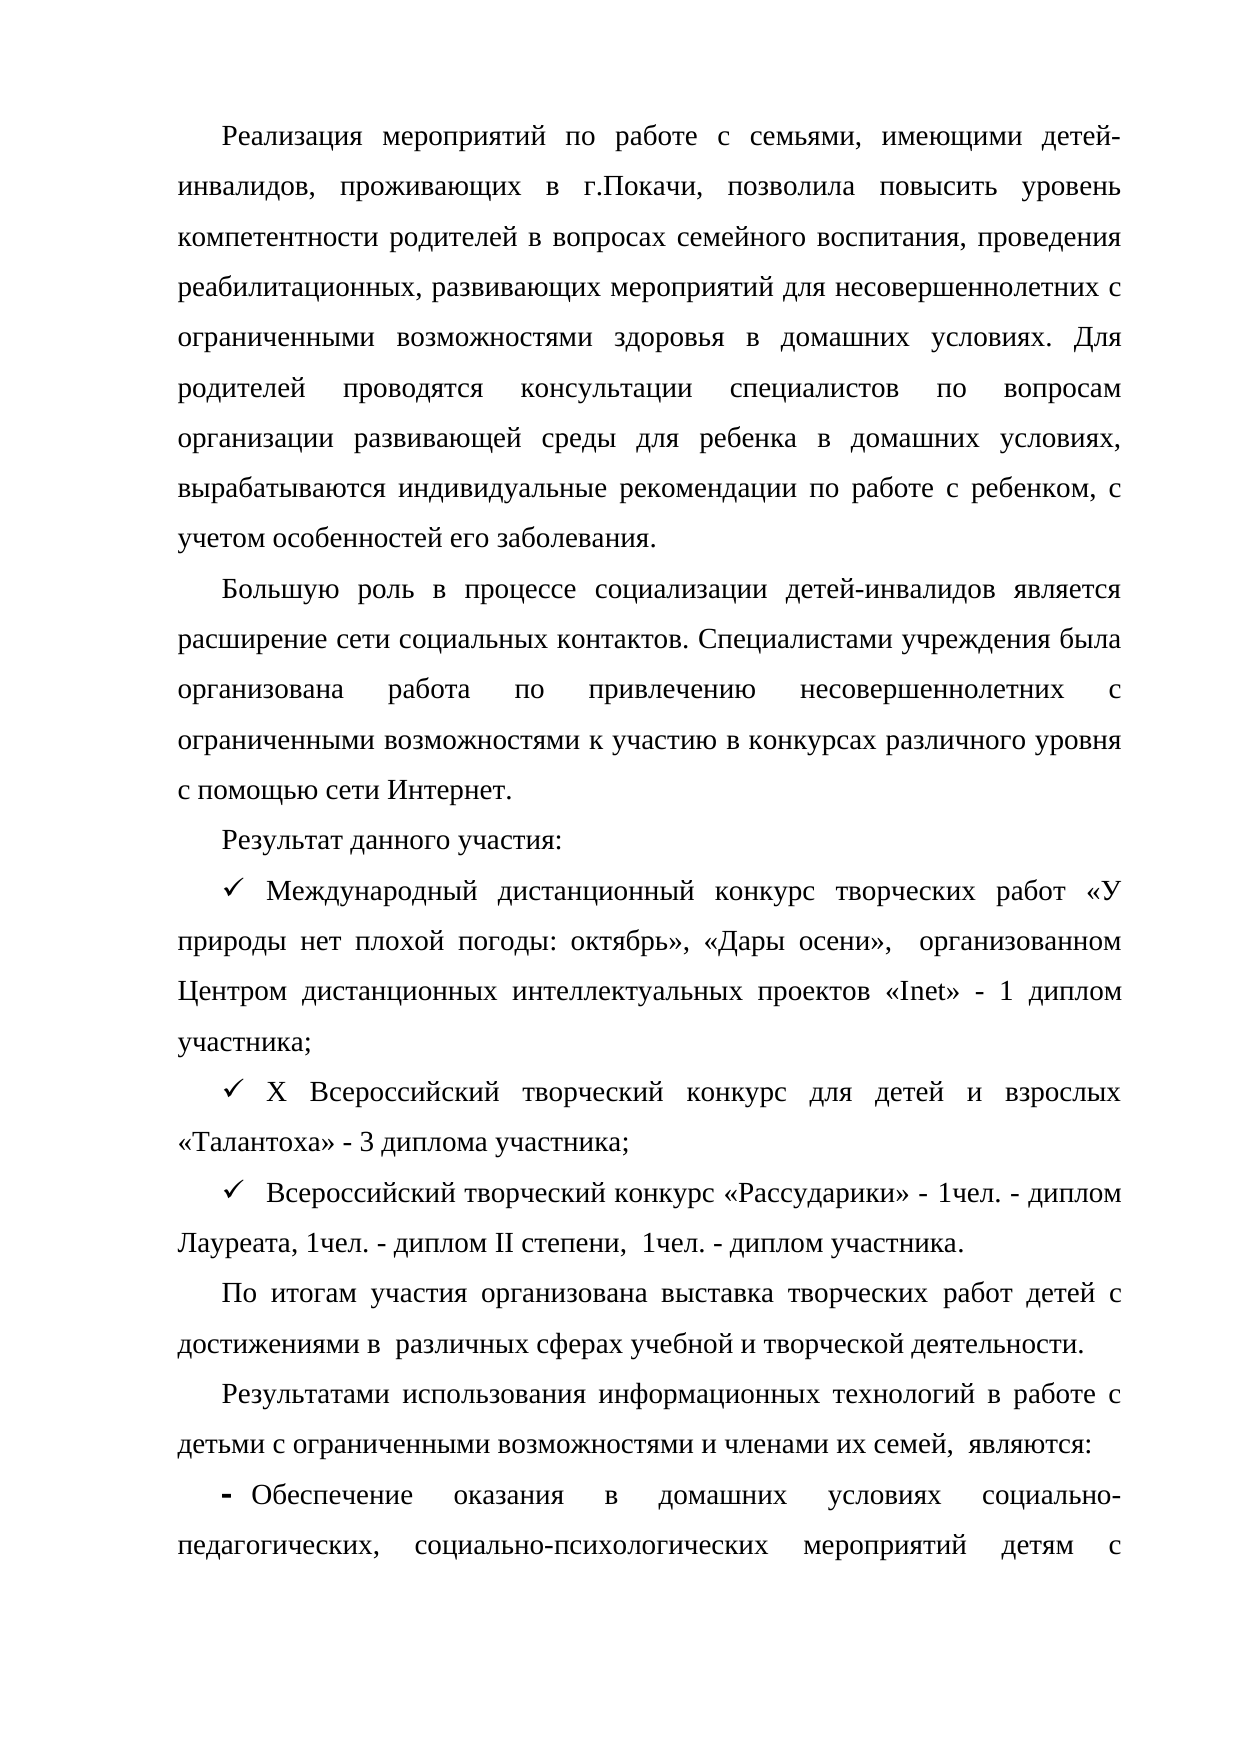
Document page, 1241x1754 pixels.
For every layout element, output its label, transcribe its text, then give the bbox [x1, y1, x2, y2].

list Всероссийский творческий конкурс «Рассударики» - 1чел. - диплом Лауреата, 1чел. - диплом II степени, 1чел. - диплом участника. [177, 1175, 1122, 1259]
text Большую роль в процессе социализации детей-инвалидов является расширение сети социальных контактов. Специалистами учреждения была организована работа по привлечению несовершеннолетних с ограниченными возможностями к участию в конкурсах различного уровня с помощью сети Интернет. [177, 571, 1122, 806]
text Результат данного участия: [177, 822, 1122, 856]
text По итогам участия организована выставка творческих работ детей с достижениями в различных сферах учебной и творческой деятельности. [177, 1276, 1122, 1359]
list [177, 1477, 1122, 1561]
text Реализация мероприятий по работе с семьями, имеющими детей-инвалидов, проживающих в г.Покачи, позволила повысить уровень компетентности родителей в вопросах семейного воспитания, проведения реабилитационных, развивающих мероприятий для несовершеннолетних с ограниченными возможностями здоровья в домашних условиях. Для родителей проводятся консультации специалистов по вопросам организации развивающей среды для ребенка в домашних условиях, вырабатываются индивидуальные рекомендации по работе с ребенком, с учетом особенностей его заболевания. [177, 118, 1122, 554]
text Результатами использования информационных технологий в работе с детьми с ограниченными возможностями и членами их семей, являются: [177, 1376, 1122, 1460]
list X Всероссийский творческий конкурс для детей и взрослых «Талантоха» - 3 диплома участника; [177, 1074, 1122, 1158]
list Международный дистанционный конкурс творческих работ «У природы нет плохой погоды: октябрь», «Дары осени», организованном Центром дистанционных интеллектуальных проектов «Inet» - 1 диплом участника; [177, 873, 1122, 1057]
